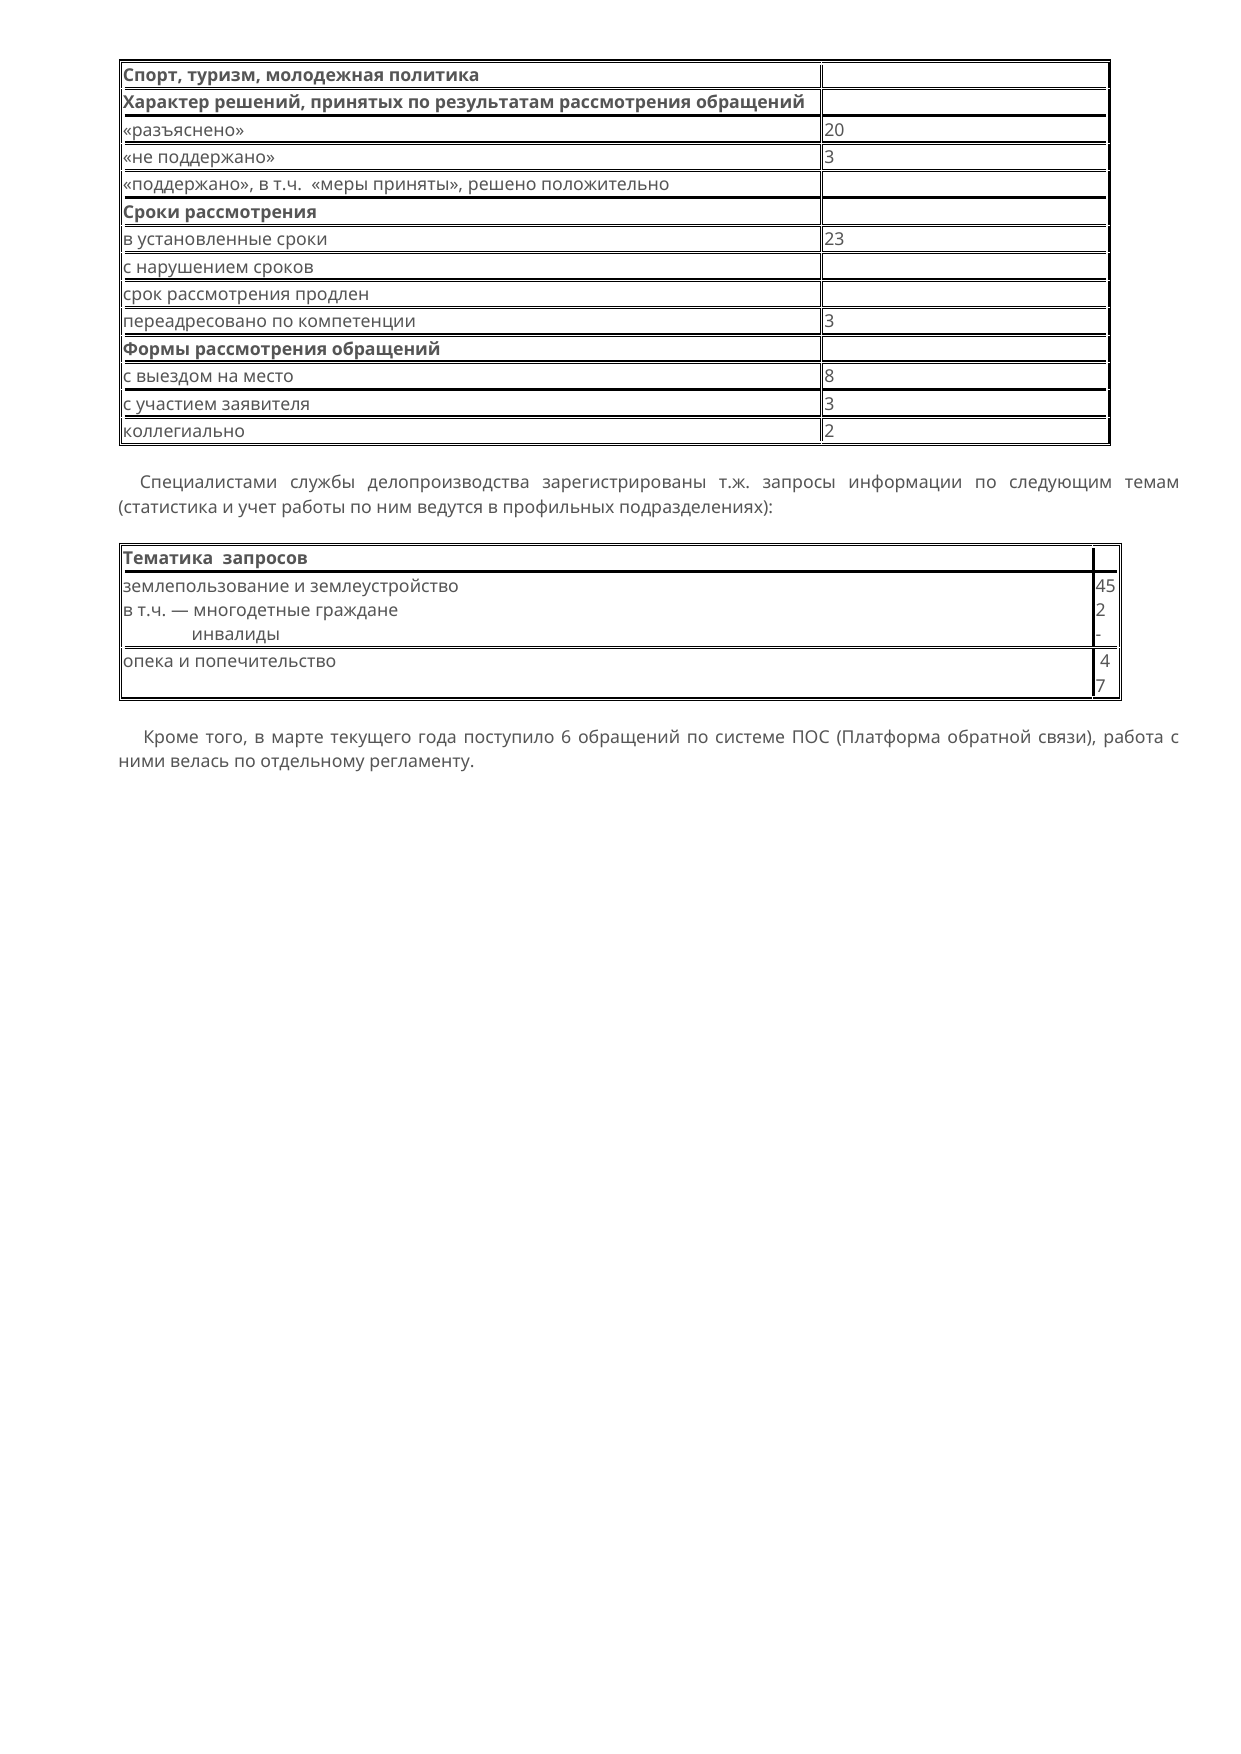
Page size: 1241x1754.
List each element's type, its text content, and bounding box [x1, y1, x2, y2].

table_cell с выездом на место [122, 360, 820, 388]
table_cell 3 [823, 388, 1109, 415]
table_cell опека и попечительство [120, 646, 1093, 697]
table_cell 23 [823, 224, 1109, 251]
table_header Тематика запросов [122, 544, 1093, 570]
table_cell [822, 169, 1109, 196]
table_cell Характер решений, принятых по результатам рассмотрения обращений [122, 86, 820, 114]
table_cell 3 [823, 141, 1109, 169]
table_cell Формы рассмотрения обращений [122, 333, 820, 360]
table_cell в установленные сроки [122, 224, 820, 251]
table_cell Спорт, туризм, молодежная политика [122, 63, 822, 86]
table_cell «не поддержано» [122, 141, 820, 169]
table_cell с участием заявителя [120, 388, 820, 415]
table_cell с нарушением сроков [120, 251, 822, 278]
table_cell 3 [822, 306, 1109, 333]
table_cell [822, 251, 1109, 278]
table_cell «поддержано», в т.ч. «меры приняты», решено положительно [120, 169, 822, 196]
table_cell 20 [823, 114, 1108, 141]
table_cell 2 [822, 415, 1109, 443]
table_cell [823, 278, 1109, 306]
table_cell [823, 86, 1109, 114]
table_cell Сроки рассмотрения [122, 196, 820, 223]
table_cell 8 [823, 360, 1109, 388]
text Специалистами службы делопроизводства зарегистрированы т.ж. запросы информации по следующим темам (статистика и учет работы по ним ведутся в профильных подразделениях): [118, 470, 1181, 518]
table_cell землепользование и землеустройство в т.ч. — многодетные граждане инвалиды [122, 570, 1092, 646]
table_cell «разъяснено» [122, 114, 820, 141]
table_cell 47 [1093, 646, 1120, 697]
text Кроме того, в марте текущего года поступило 6 обращений по системе ПОС (Платформа обратной связи), работа с ними велась по отдельному регламенту. [118, 724, 1181, 773]
table_header [1093, 546, 1119, 570]
table_cell срок рассмотрения продлен [122, 278, 820, 306]
table_cell коллегиально [122, 415, 822, 443]
table_cell переадресовано по компетенции [120, 306, 822, 333]
table_cell [823, 196, 1108, 223]
table_cell 45 2 - [1095, 570, 1119, 646]
table_cell [823, 333, 1109, 360]
table_cell [822, 63, 1108, 86]
